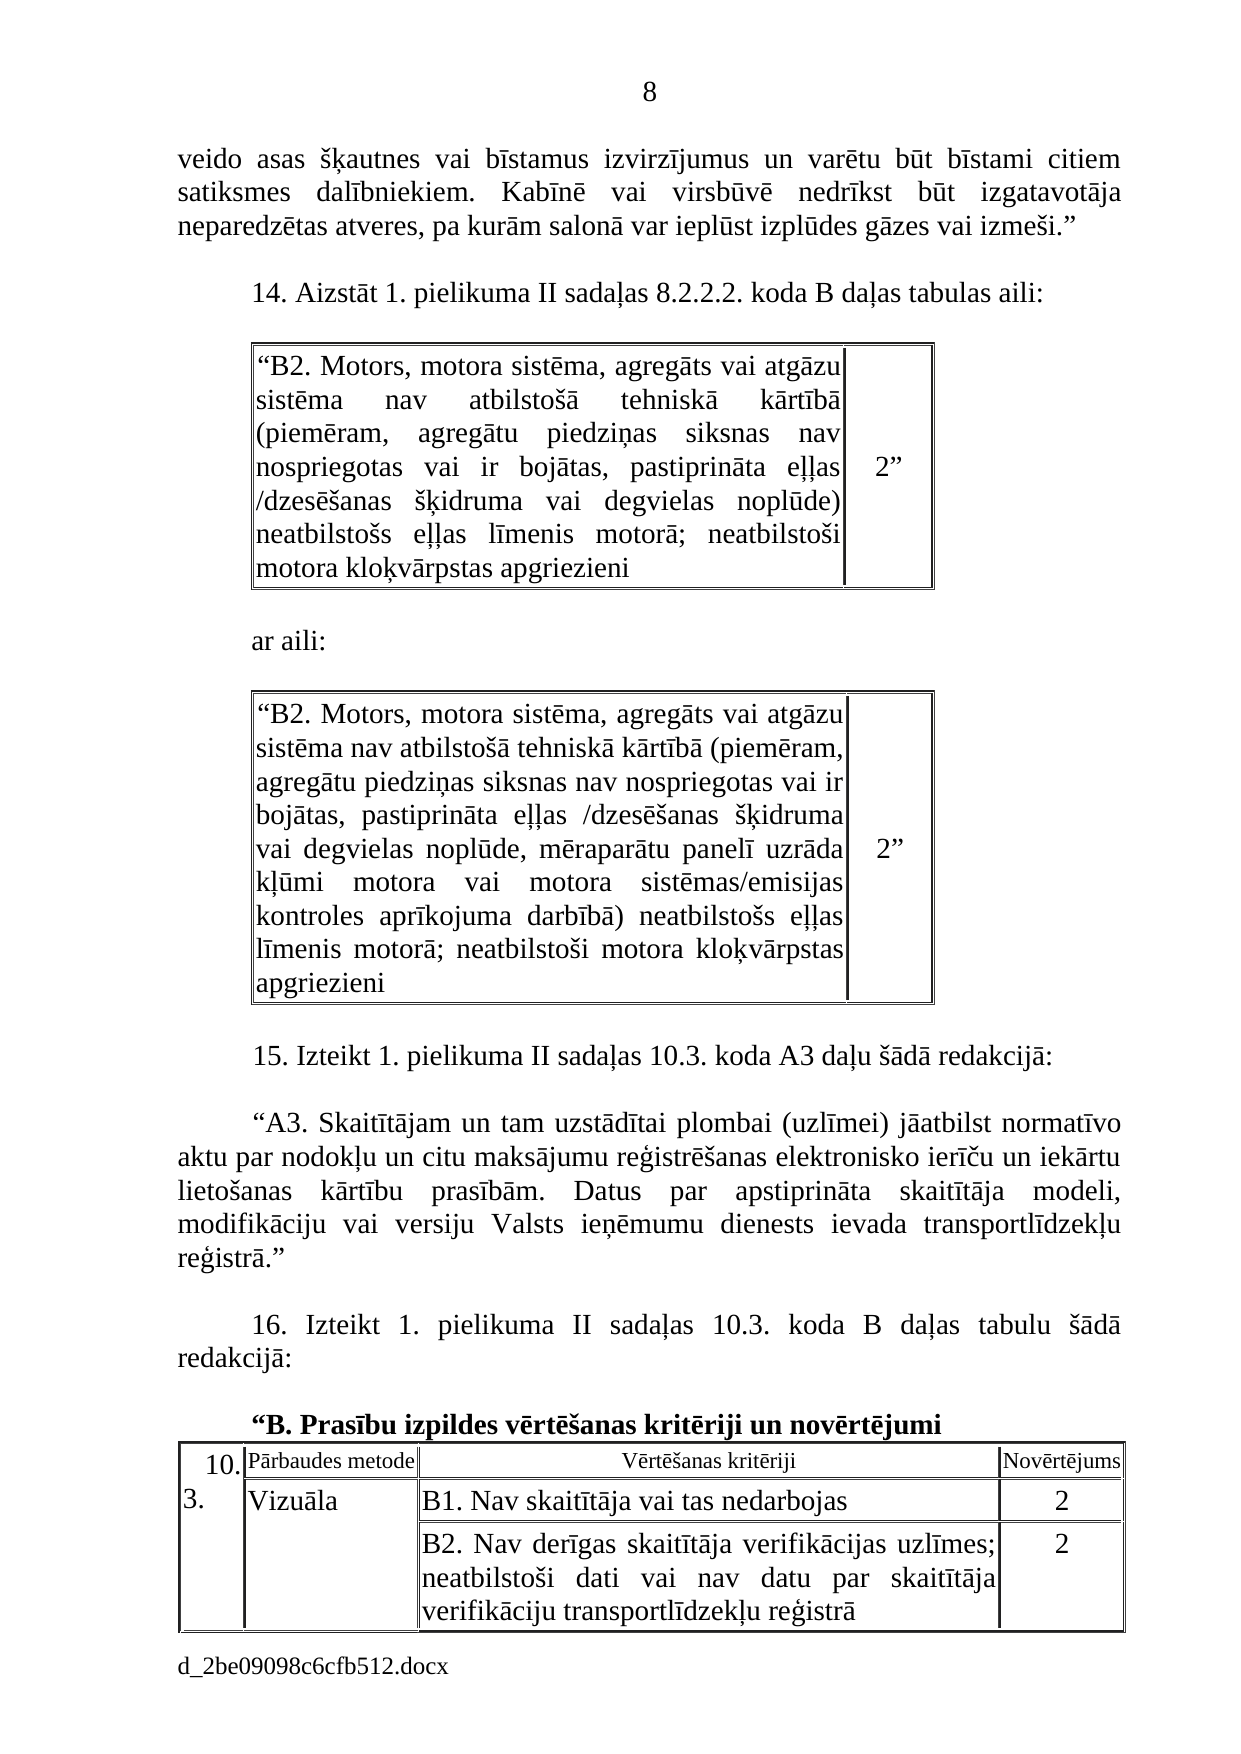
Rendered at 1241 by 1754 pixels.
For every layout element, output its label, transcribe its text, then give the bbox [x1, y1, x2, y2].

table_header Pārbaudes metode [244, 1444, 418, 1477]
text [177, 141, 1122, 242]
table_cell Vizuāla [244, 1480, 418, 1630]
table_header “B2. Motors, motora sistēma, agregāts vai atgāzu sistēma nav atbilstošā tehniskā kārtībā (piemēram, agregātu piedziņas siksnas nav nospriegotas vai ir bojātas, pastiprināta eļļas /dzesēšanas šķidruma vai degvielas noplūde) neatbilstošs eļļas līmenis motorā; neatbilstoši motora kloķvārpstas apgriezieni [254, 344, 844, 586]
table_cell 2 [999, 1520, 1124, 1630]
table_cell B1. Nav skaitītāja vai tas nedarbojas [420, 1480, 998, 1520]
text 16. Izteikt 1. pielikuma II sadaļas 10.3. koda B daļas tabulu šādā redakcijā: [177, 1307, 1122, 1374]
table_header “B2. Motors, motora sistēma, agregāts vai atgāzu sistēma nav atbilstošā tehniskā kārtībā (piemēram, agregātu piedziņas siksnas nav nospriegotas vai ir bojātas, pastiprināta eļļas /dzesēšanas šķidruma vai degvielas noplūde, mēraparātu panelī uzrāda kļūmi motora vai motora sistēmas/emisijas kontroles aprīkojuma darbībā) neatbilstošs eļļas līmenis motorā; neatbilstoši motora kloķvārpstas apgriezieni [254, 692, 847, 1002]
text “A3. Skaitītājam un tam uzstādītai plombai (uzlīmei) jāatbilst normatīvo aktu par nodokļu un citu maksājumu reģistrēšanas elektronisko ierīču un iekārtu lietošanas kārtību prasībām. Datus par apstiprināta skaitītāja modeli, modifikāciju vai versiju Valsts ieņēmumu dienests ievada transportlīdzekļu reģistrā.” [177, 1106, 1122, 1273]
text 14. Aizstāt 1. pielikuma II sadaļas 8.2.2.2. koda B daļas tabulas aili: [177, 275, 1122, 309]
table_header Vērtēšanas kritēriji [419, 1444, 999, 1477]
text “B. Prasību izpildes vērtēšanas kritēriji un novērtējumi [177, 1407, 1122, 1441]
table_header 2” [847, 694, 931, 1002]
text ar aili: [177, 623, 1122, 657]
table_cell 2 [999, 1477, 1124, 1520]
text 15. Izteikt 1. pielikuma II sadaļas 10.3. koda A3 daļu šādā redakcijā: [177, 1038, 1122, 1072]
table_header 2” [844, 346, 931, 586]
table_header Novērtējums [999, 1444, 1123, 1477]
table_header 10.3. [181, 1443, 244, 1630]
table_cell B2. Nav derīgas skaitītāja verifikācijas uzlīmes; neatbilstoši dati vai nav datu par skaitītāja verifikāciju transportlīdzekļu reģistrā [419, 1523, 999, 1630]
